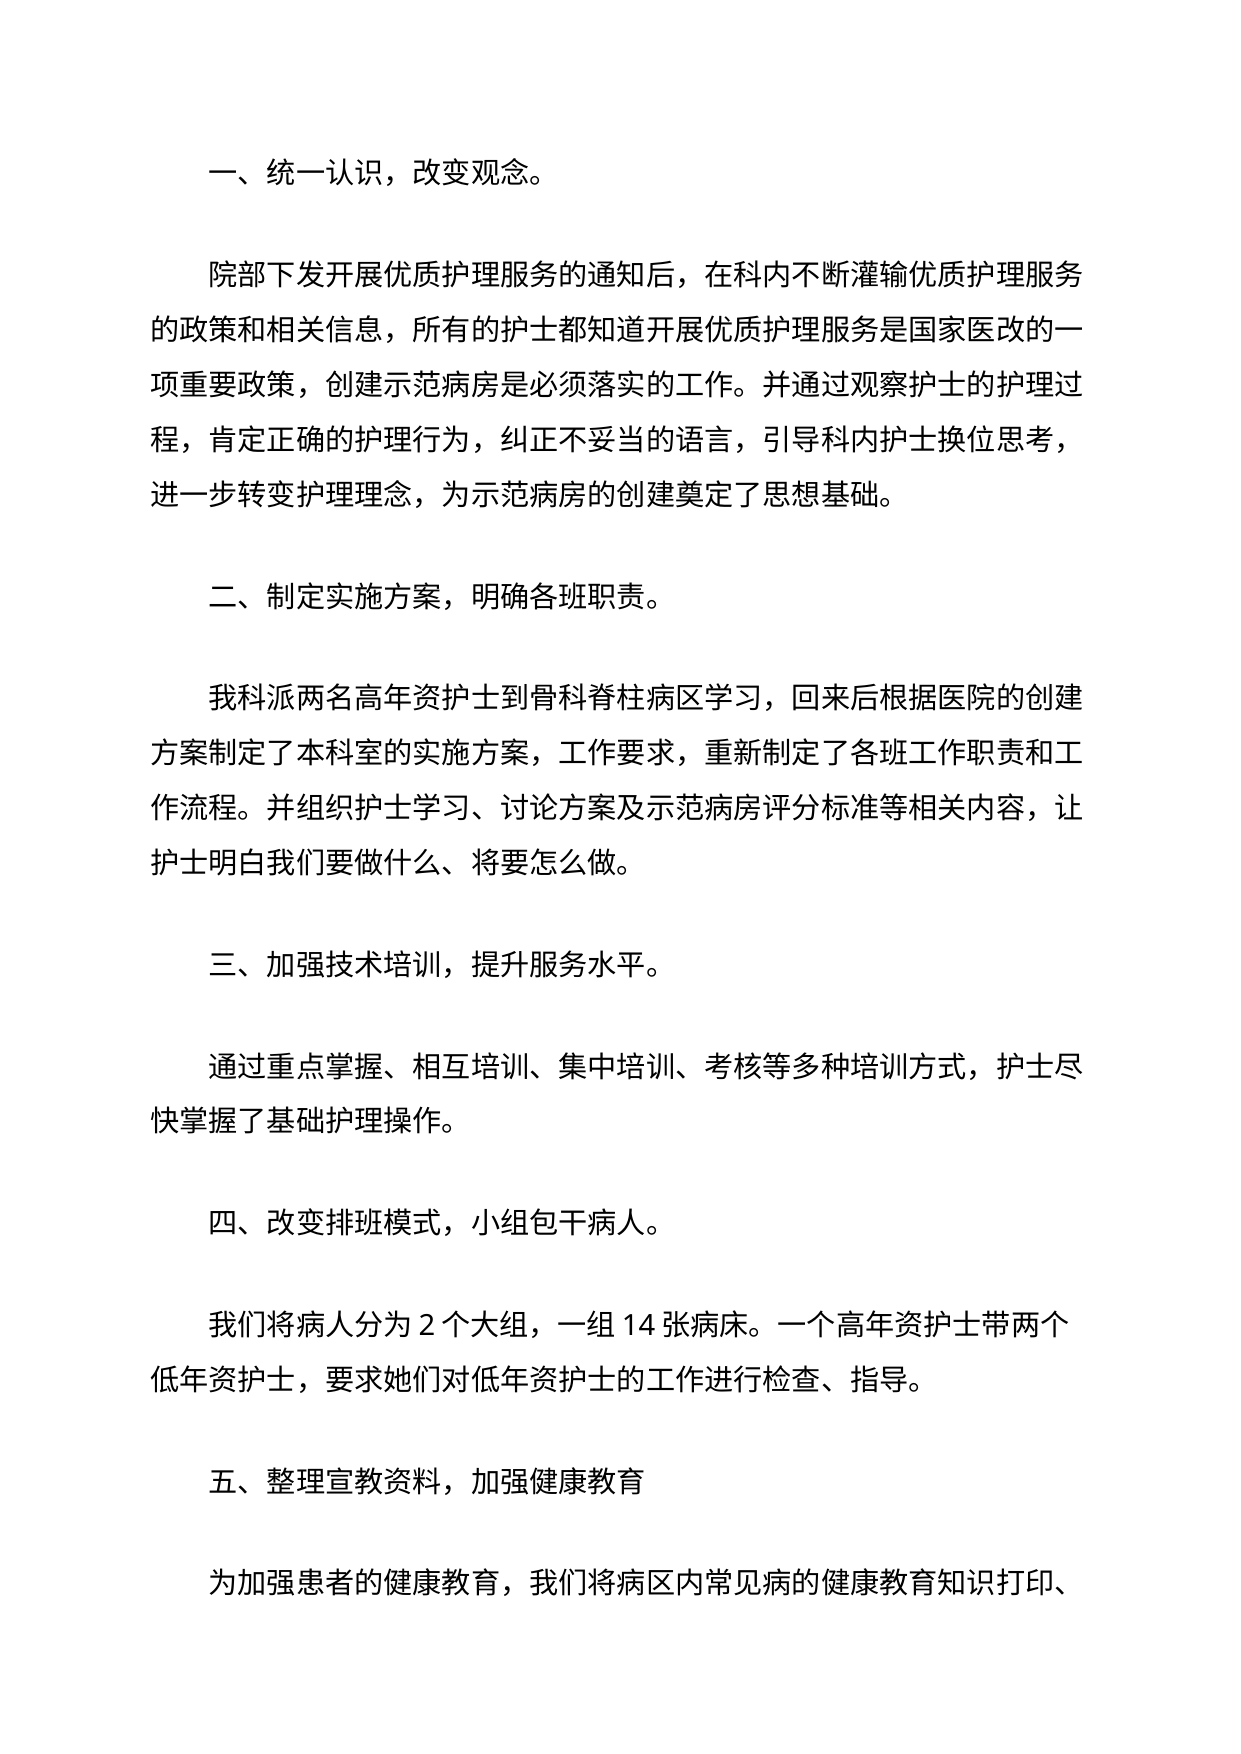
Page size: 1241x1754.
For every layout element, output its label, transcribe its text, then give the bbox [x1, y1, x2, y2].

text 我们将病人分为2个大组，一组14张病床。一个高年资护士带两个低年资护士，要求她们对低年资护士的工作进行检查、指导。 [150, 1302, 1090, 1399]
text 院部下发开展优质护理服务的通知后，在科内不断灌输优质护理服务的政策和相关信息，所有的护士都知道开展优质护理服务是国家医改的一项重要政策，创建示范病房是必须落实的工作。并通过观察护士的护理过程，肯定正确的护理行为，纠正不妥当的语言，引导科内护士换位思考，进一步转变护理理念，为示范病房的创建奠定了思想基础。 [150, 252, 1090, 514]
text 五、整理宣教资料，加强健康教育 [150, 1458, 1090, 1501]
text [150, 1560, 1090, 1602]
text 三、加强技术培训，提升服务水平。 [150, 941, 1090, 984]
text 二、制定实施方案，明确各班职责。 [150, 573, 1090, 615]
text 通过重点掌握、相互培训、集中培训、考核等多种培训方式，护士尽快掌握了基础护理操作。 [150, 1043, 1090, 1140]
text 我科派两名高年资护士到骨科脊柱病区学习，回来后根据医院的创建方案制定了本科室的实施方案，工作要求，重新制定了各班工作职责和工作流程。并组织护士学习、讨论方案及示范病房评分标准等相关内容，让护士明白我们要做什么、将要怎么做。 [150, 675, 1090, 882]
text 四、改变排班模式，小组包干病人。 [150, 1200, 1090, 1242]
text 一、统一认识，改变观念。 [150, 150, 1090, 192]
